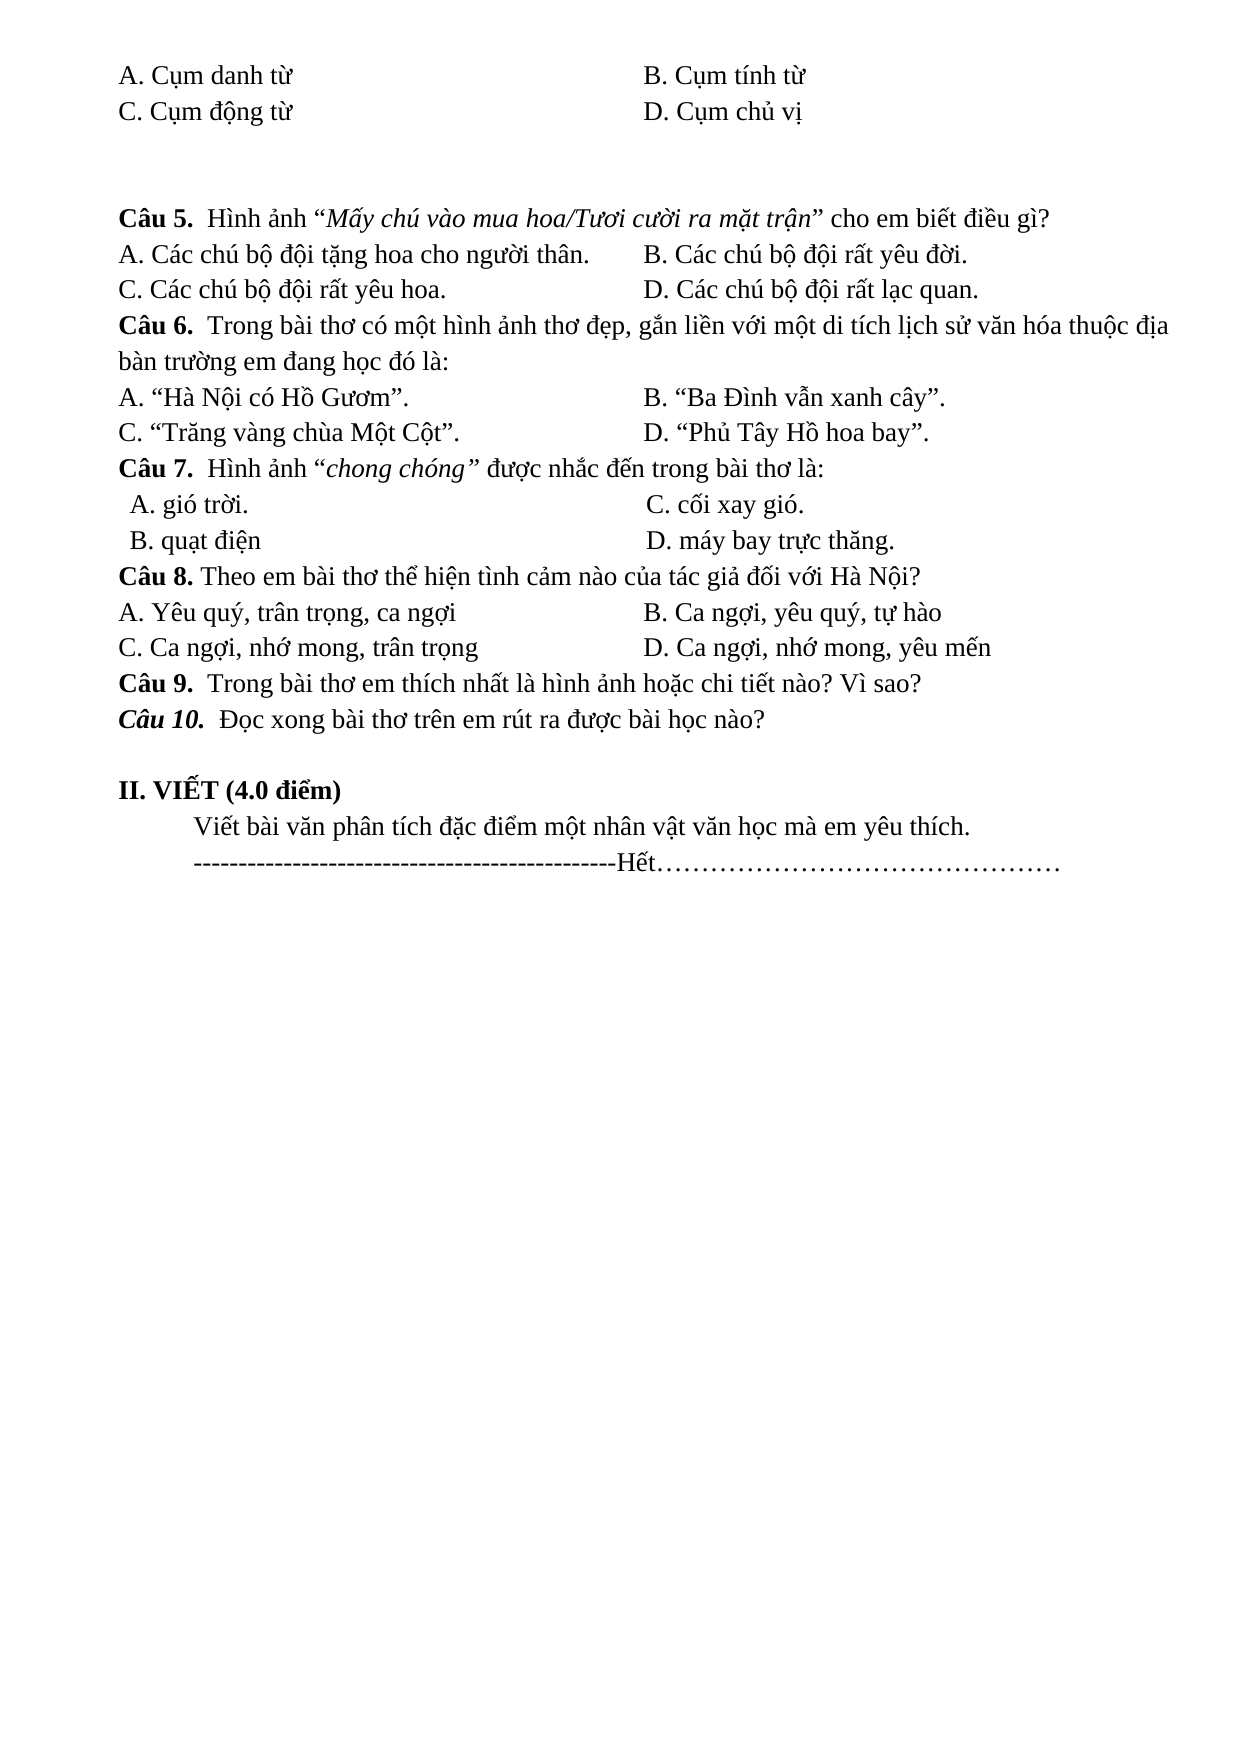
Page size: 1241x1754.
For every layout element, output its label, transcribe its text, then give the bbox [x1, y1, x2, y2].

text Câu 10. Đọc xong bài thơ trên em rút ra được bài học nào? [118, 703, 1211, 734]
text C. Ca ngợi, nhớ mong, trân trọng D. Ca ngợi, nhớ mong, yêu mến [118, 632, 1211, 663]
table_header A. gió trời. [118, 488, 634, 524]
text -----------------------------------------------Hết……………………………………… [118, 846, 1211, 877]
text C. Cụm động từ D. Cụm chủ vị [118, 95, 1211, 126]
text Câu 6. Trong bài thơ có một hình ảnh thơ đẹp, gắn liền với một di tích lịch sử văn hóa thuộc địa bàn trường em đang học đó là: [118, 309, 1211, 376]
table_header C. cối xay gió. [635, 488, 1093, 524]
table_cell B. quạt điện [118, 524, 634, 560]
text Câu 5. Hình ảnh “Mấy chú vào mua hoa/Tươi cười ra mặt trận” cho em biết điều gì? [118, 202, 1211, 233]
text A. “Hà Nội có Hồ Gươm”. B. “Ba Đình vẫn xanh cây”. [118, 381, 1211, 412]
table_cell D. máy bay trực thăng. [635, 524, 1093, 560]
text Câu 7. Hình ảnh “chong chóng” được nhắc đến trong bài thơ là: [118, 452, 1211, 483]
text A. Các chú bộ đội tặng hoa cho người thân. B. Các chú bộ đội rất yêu đời. [118, 238, 1211, 269]
text A. Cụm danh từ B. Cụm tính từ [118, 59, 1211, 90]
text Viết bài văn phân tích đặc điểm một nhân vật văn học mà em yêu thích. [118, 810, 1211, 841]
text Câu 9. Trong bài thơ em thích nhất là hình ảnh hoặc chi tiết nào? Vì sao? [118, 667, 1211, 698]
text C. Các chú bộ đội rất yêu hoa. D. Các chú bộ đội rất lạc quan. [118, 273, 1211, 304]
text C. “Trăng vàng chùa Một Cột”. D. “Phủ Tây Hồ hoa bay”. [118, 416, 1211, 447]
text Câu 8. Theo em bài thơ thể hiện tình cảm nào của tác giả đối với Hà Nội? [118, 560, 1211, 591]
text II. VIẾT (4.0 điểm) [118, 774, 1211, 806]
text A. Yêu quý, trân trọng, ca ngợi B. Ca ngợi, yêu quý, tự hào [118, 596, 1211, 627]
